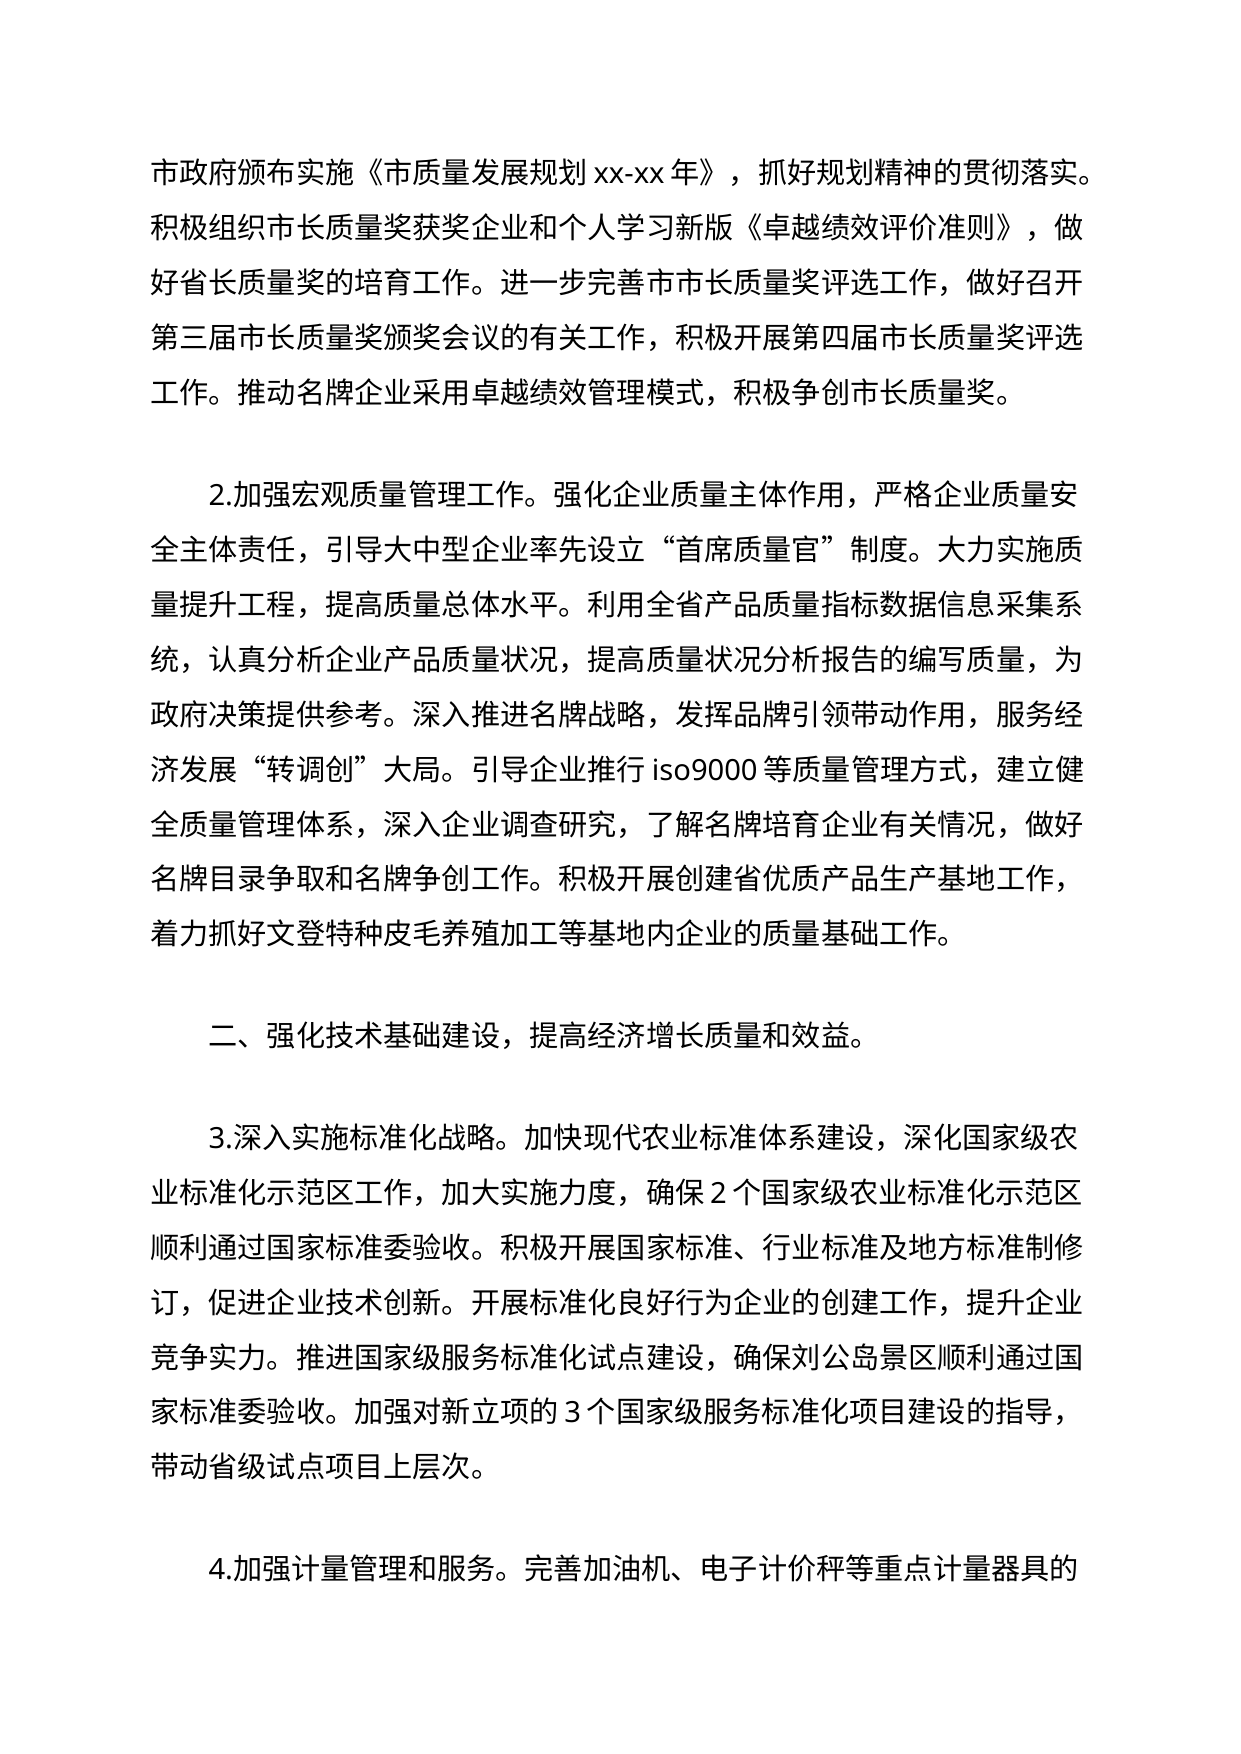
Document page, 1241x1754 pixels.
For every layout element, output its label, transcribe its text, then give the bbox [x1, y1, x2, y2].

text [150, 150, 1090, 412]
text 3.深入实施标准化战略。加快现代农业标准体系建设，深化国家级农业标准化示范区工作，加大实施力度，确保2个国家级农业标准化示范区顺利通过国家标准委验收。积极开展国家标准、行业标准及地方标准制修订，促进企业技术创新。开展标准化良好行为企业的创建工作，提升企业竞争实力。推进国家级服务标准化试点建设，确保刘公岛景区顺利通过国家标准委验收。加强对新立项的3个国家级服务标准化项目建设的指导，带动省级试点项目上层次。 [150, 1114, 1090, 1486]
text 2.加强宏观质量管理工作。强化企业质量主体作用，严格企业质量安全主体责任，引导大中型企业率先设立“首席质量官”制度。大力实施质量提升工程，提高质量总体水平。利用全省产品质量指标数据信息采集系统，认真分析企业产品质量状况，提高质量状况分析报告的编写质量，为政府决策提供参考。深入推进名牌战略，发挥品牌引领带动作用，服务经济发展“转调创”大局。引导企业推行iso9000等质量管理方式，建立健全质量管理体系，深入企业调查研究，了解名牌培育企业有关情况，做好名牌目录争取和名牌争创工作。积极开展创建省优质产品生产基地工作，着力抓好文登特种皮毛养殖加工等基地内企业的质量基础工作。 [150, 471, 1090, 953]
text 二、强化技术基础建设，提高经济增长质量和效益。 [150, 1013, 1090, 1055]
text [150, 1546, 1090, 1588]
